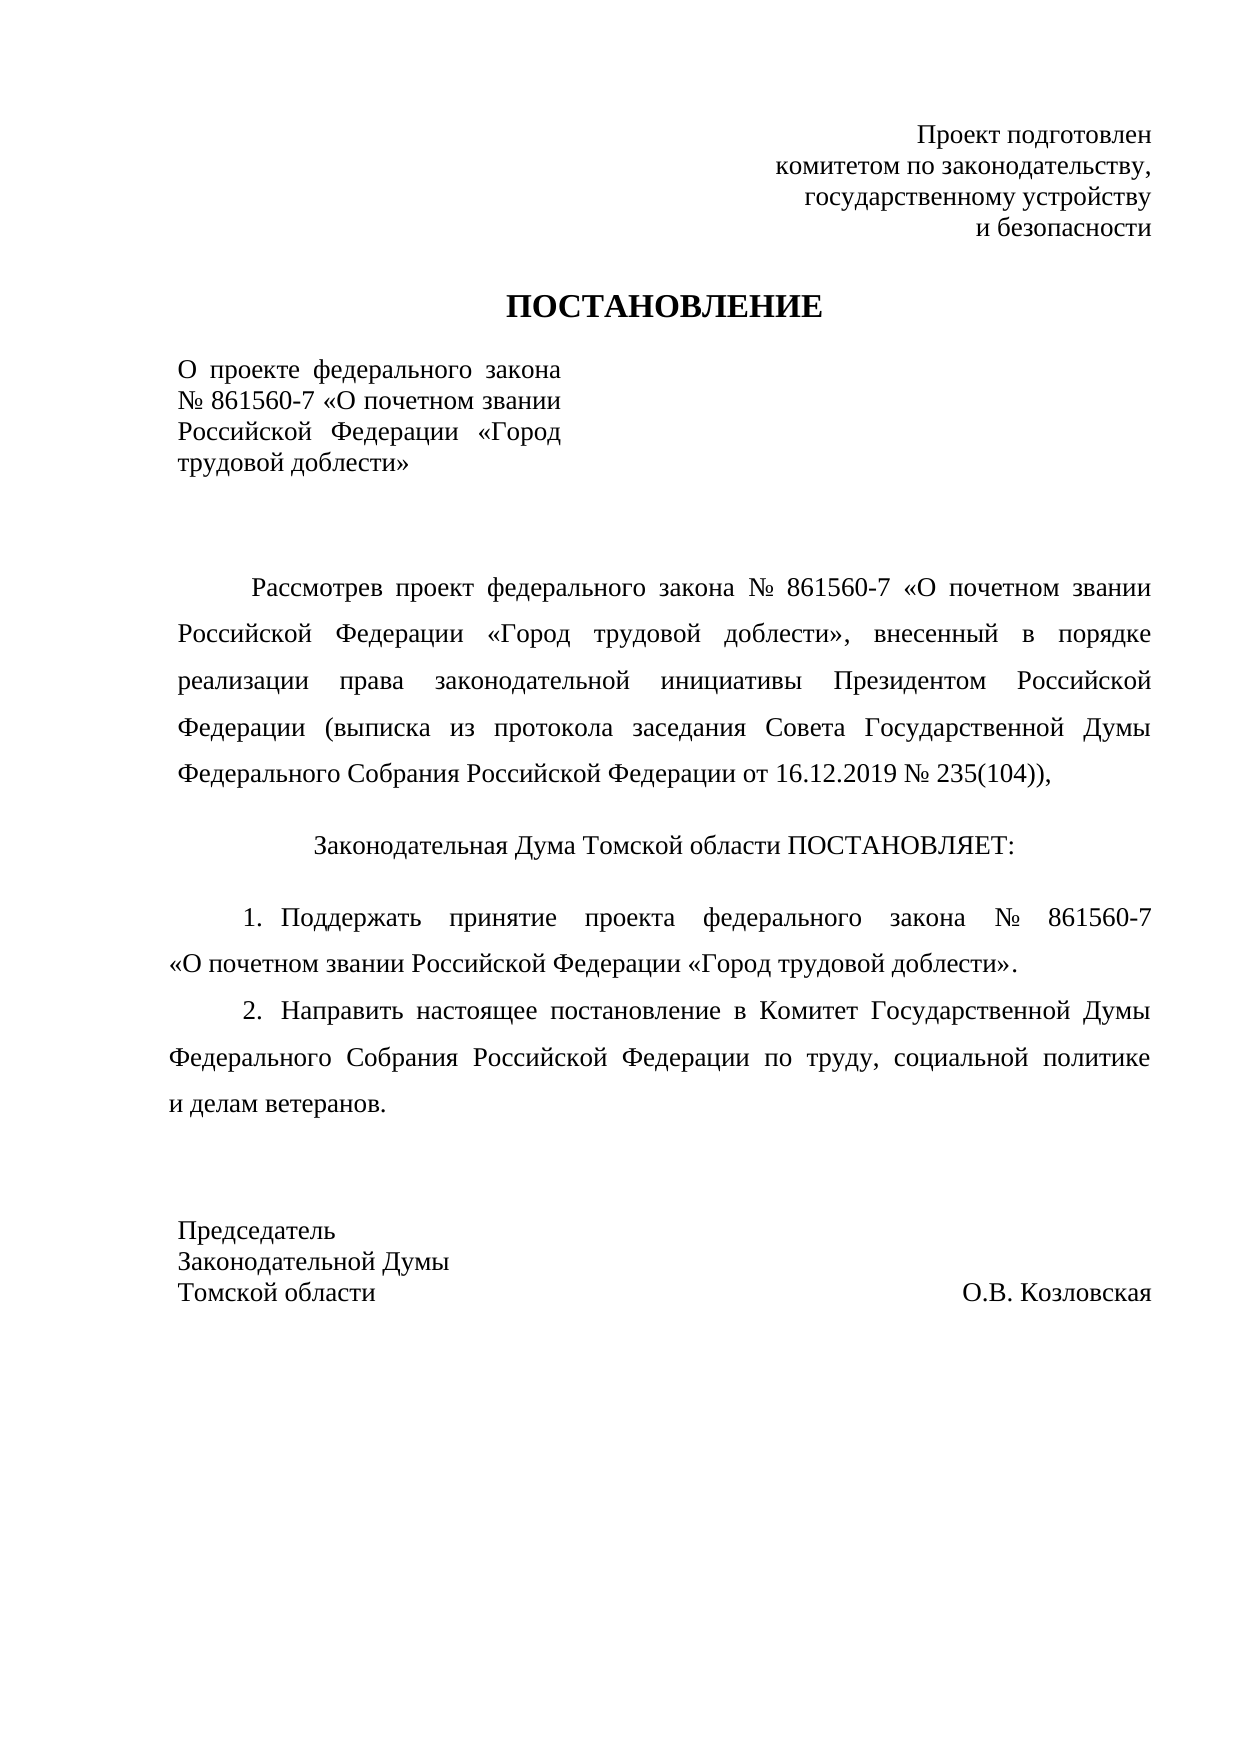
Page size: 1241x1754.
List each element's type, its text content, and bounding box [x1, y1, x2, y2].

list Направить настоящее постановление в Комитет Государственной Думы Федерального Собрания Российской Федерации по труду, социальной политике и делам ветеранов. [168, 994, 1152, 1119]
subtitle ПОСТАНОВЛЕНИЕ [177, 286, 1152, 324]
list Поддержать принятие проекта федерального закона № 861560-7 «О почетном звании Российской Федерации «Город трудовой доблести». [168, 901, 1152, 979]
text Рассмотрев проект федерального закона № 861560-7 «О почетном звании Российской Федерации «Город трудовой доблести», внесенный в порядке реализации права законодательной инициативы Президентом Российской Федерации (выписка из протокола заседания Совета Государственной Думы Федерального Собрания Российской Федерации от 16.12.2019 № 235(104)), [177, 571, 1152, 789]
subtitle и безопасности [177, 212, 1152, 243]
subtitle Проект подготовлен [177, 118, 1152, 149]
subtitle государственному устройству [177, 180, 1152, 212]
text О проекте федерального закона № 861560-7 «О почетном звании Российской Федерации «Город трудовой доблести» [177, 353, 561, 477]
subtitle комитетом по законодательству, [177, 149, 1152, 180]
text Законодательная Дума Томской области ПОСТАНОВЛЯЕТ: [177, 829, 1152, 860]
table_header Председатель Законодательной Думы Томской области [133, 1214, 624, 1307]
table_header О.В. Козловская [624, 1214, 1152, 1307]
